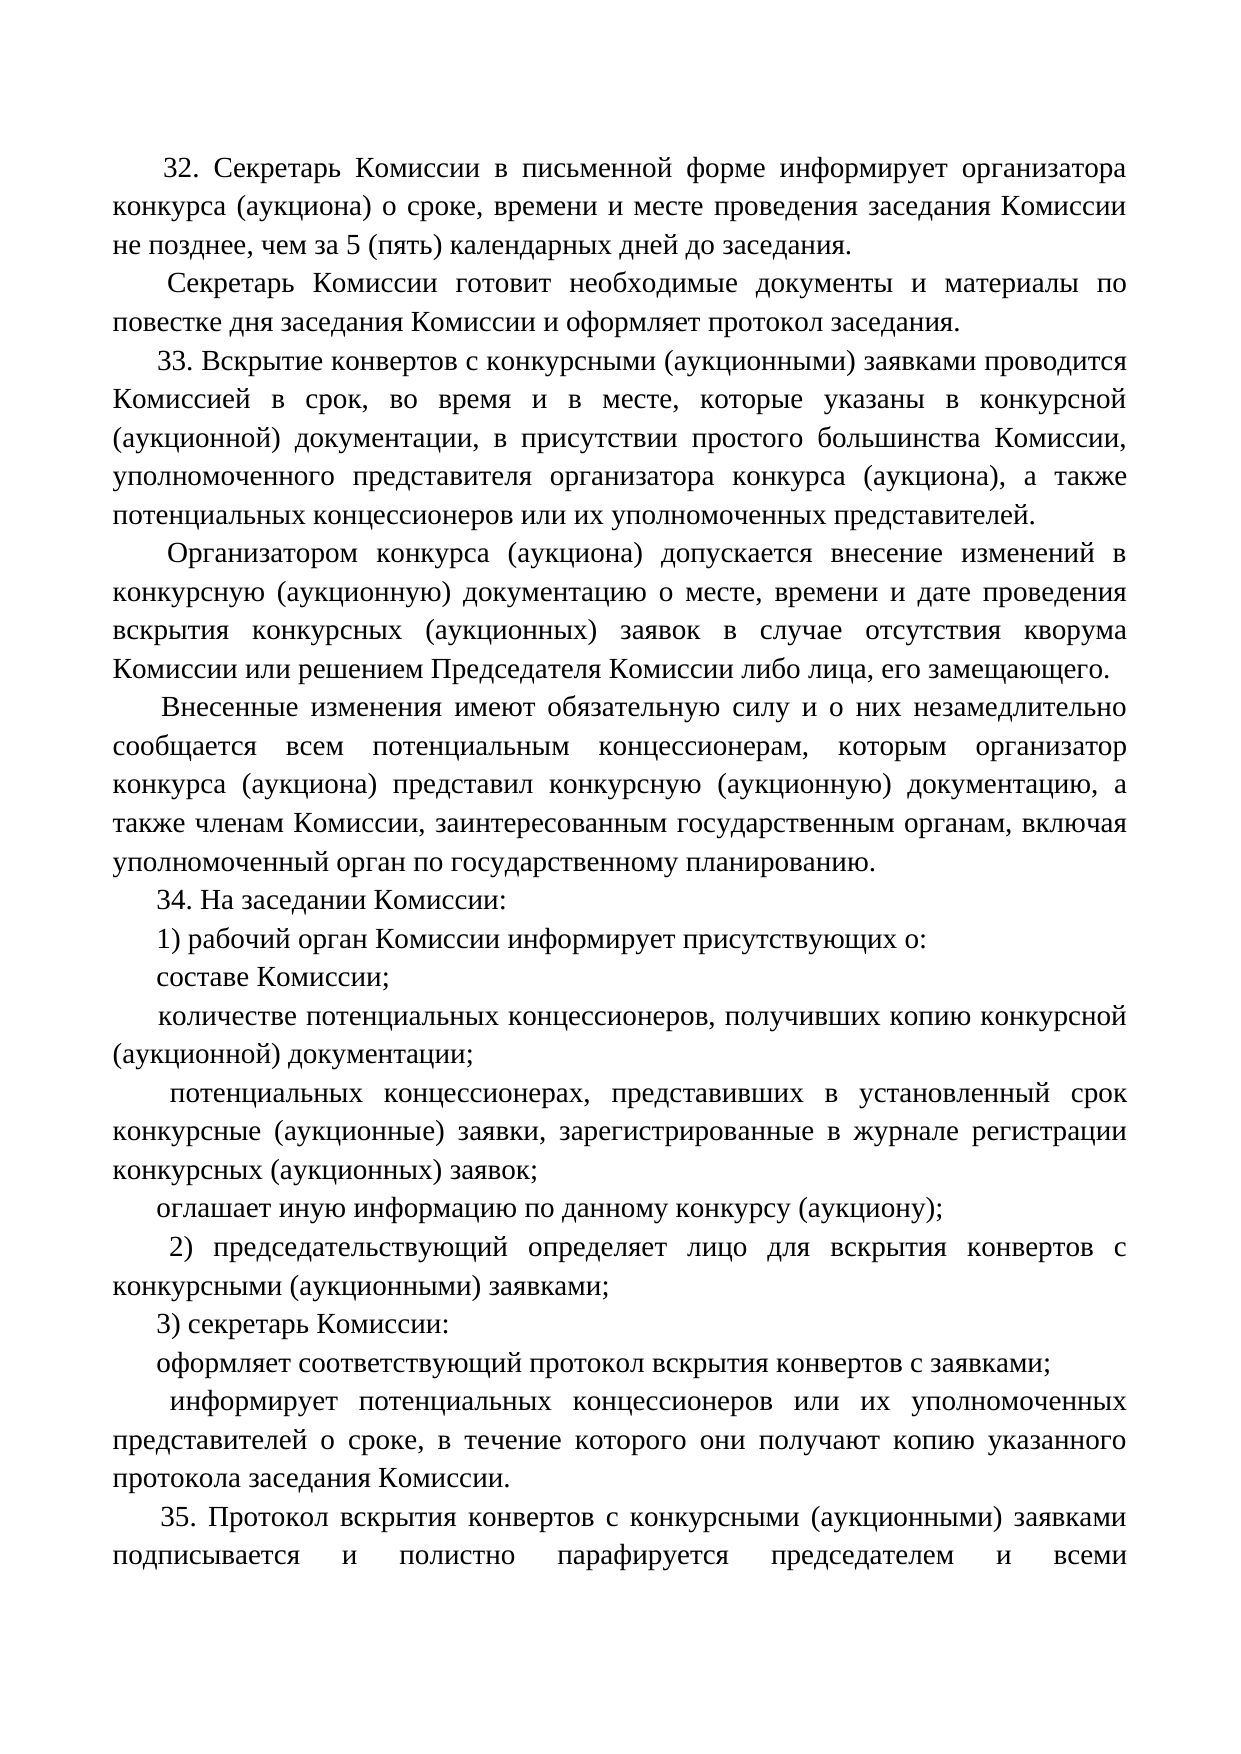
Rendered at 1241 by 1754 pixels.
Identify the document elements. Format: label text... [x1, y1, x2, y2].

text 34. На заседании Комиссии: [112, 882, 1128, 916]
text оформляет соответствующий протокол вскрытия конвертов с заявками; [112, 1345, 1128, 1378]
text составе Комиссии; [112, 959, 1128, 993]
text 3) секретарь Комиссии: [112, 1306, 1128, 1340]
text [112, 1499, 1128, 1571]
text информирует потенциальных концессионеров или их уполномоченных представителей о сроке, в течение которого они получают копию указанного протокола заседания Комиссии. [112, 1383, 1128, 1494]
text Секретарь Комиссии готовит необходимые документы и материалы по повестке дня заседания Комиссии и оформляет протокол заседания. [112, 266, 1128, 338]
text Организатором конкурса (аукциона) допускается внесение изменений в конкурсную (аукционную) документацию о месте, времени и дате проведения вскрытия конкурсных (аукционных) заявок в случае отсутствия кворума Комиссии или решением Председателя Комиссии либо лица, его замещающего. [112, 535, 1128, 684]
text Внесенные изменения имеют обязательную силу и о них незамедлительно сообщается всем потенциальным концессионерам, которым организатор конкурса (аукциона) представил конкурсную (аукционную) документацию, а также членам Комиссии, заинтересованным государственным органам, включая уполномоченный орган по государственному планированию. [112, 689, 1128, 877]
text 32. Секретарь Комиссии в письменной форме информирует организатора конкурса (аукциона) о сроке, времени и месте проведения заседания Комиссии не позднее, чем за 5 (пять) календарных дней до заседания. [112, 150, 1128, 261]
text 2) председательствующий определяет лицо для вскрытия конвертов с конкурсными (аукционными) заявками; [112, 1229, 1128, 1301]
text 1) рабочий орган Комиссии информирует присутствующих о: [112, 921, 1128, 954]
text количестве потенциальных концессионеров, получивших копию конкурсной (аукционной) документации; [112, 998, 1128, 1070]
text 33. Вскрытие конвертов с конкурсными (аукционными) заявками проводится Комиссией в срок, во время и в месте, которые указаны в конкурсной (аукционной) документации, в присутствии простого большинства Комиссии, уполномоченного представителя организатора конкурса (аукциона), а также потенциальных концессионеров или их уполномоченных представителей. [112, 343, 1128, 530]
text потенциальных концессионерах, представивших в установленный срок конкурсные (аукционные) заявки, зарегистрированные в журнале регистрации конкурсных (аукционных) заявок; [112, 1075, 1128, 1186]
text оглашает иную информацию по данному конкурсу (аукциону); [112, 1191, 1128, 1224]
